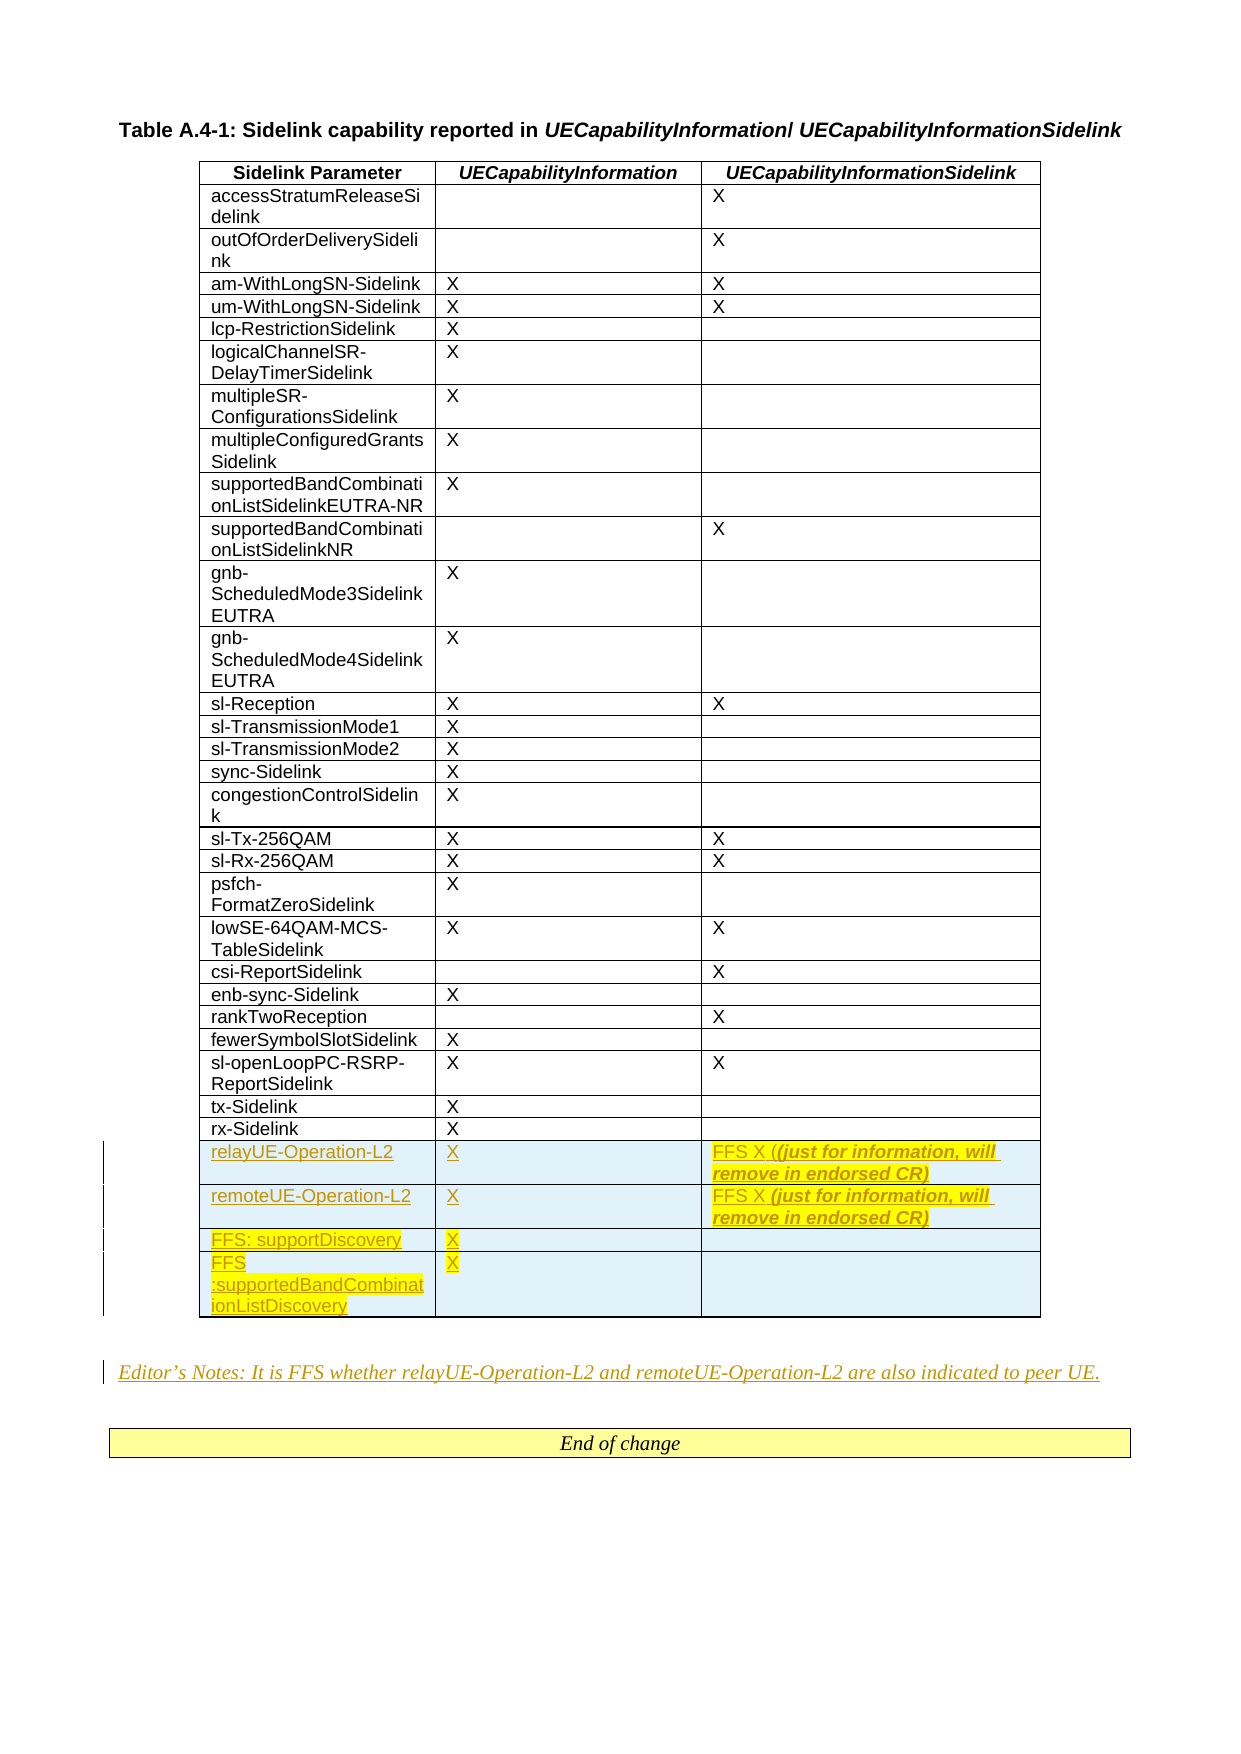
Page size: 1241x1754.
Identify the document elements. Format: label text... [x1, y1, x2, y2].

table_header Sidelink Parameter [200, 162, 435, 183]
table_cell [436, 1006, 701, 1028]
table_cell [702, 385, 1040, 428]
table_cell [702, 429, 1040, 472]
table_cell X [436, 1118, 701, 1140]
table_cell X [436, 385, 701, 428]
table_cell sync-Sidelink [200, 761, 435, 782]
table_cell [702, 761, 1040, 782]
table_cell X [436, 716, 701, 737]
table_cell X [436, 873, 701, 916]
table_cell [702, 873, 1040, 916]
table_cell X [436, 738, 701, 760]
table_cell tx-Sidelink [200, 1096, 435, 1117]
table_cell sl-Rx-256QAM [200, 850, 435, 872]
table_cell X [702, 1051, 1040, 1094]
table_cell X [436, 1096, 701, 1117]
table_cell X [436, 318, 701, 339]
table_cell outOfOrderDeliverySidelink [200, 229, 435, 272]
table_cell X [436, 429, 701, 472]
table_cell multipleSR-ConfigurationsSidelink [200, 385, 435, 428]
table_cell X [436, 984, 701, 1005]
table_cell [702, 561, 1040, 626]
table_cell X [702, 1006, 1040, 1028]
table_header UECapabilityInformationSidelink [702, 162, 1040, 183]
table_cell X [702, 828, 1040, 849]
table_cell [702, 738, 1040, 760]
table_cell supportedBandCombinationListSidelinkNR [200, 517, 435, 560]
table_cell X [436, 1029, 701, 1050]
table_cell X [436, 761, 701, 782]
table_cell congestionControlSidelink [200, 783, 435, 826]
table_cell X [436, 850, 701, 872]
table_cell X [436, 561, 701, 626]
table_cell psfch-FormatZeroSidelink [200, 873, 435, 916]
table_cell sl-openLoopPC-RSRP-ReportSidelink [200, 1051, 435, 1094]
table_cell am-WithLongSN-Sidelink [200, 273, 435, 294]
table_cell X [436, 473, 701, 516]
table_cell enb-sync-Sidelink [200, 984, 435, 1005]
table_cell [436, 185, 701, 228]
table_cell [702, 716, 1040, 737]
table_cell fewerSymbolSlotSidelink [200, 1029, 435, 1050]
text Table A.4-1: Sidelink capability reported in UECapabilityInformation/ UECapabilityInformationSidelink [118, 118, 1122, 142]
table_cell X [436, 295, 701, 317]
table_cell rx-Sidelink [200, 1118, 435, 1140]
table_cell X [702, 185, 1040, 228]
table_header UECapabilityInformation [436, 162, 701, 183]
table_cell csi-ReportSidelink [200, 961, 435, 983]
table_cell X [436, 341, 701, 384]
table_cell X [702, 693, 1040, 714]
table_cell X [436, 627, 701, 692]
table_cell [436, 961, 701, 983]
table_cell X [702, 295, 1040, 317]
table_cell lcp-RestrictionSidelink [200, 318, 435, 339]
table_cell sl-TransmissionMode1 [200, 716, 435, 737]
table_cell X [436, 1051, 701, 1094]
table_cell rankTwoReception [200, 1006, 435, 1028]
table_cell [702, 627, 1040, 692]
table_cell [702, 1096, 1040, 1117]
table_cell sl-TransmissionMode2 [200, 738, 435, 760]
table_cell X [436, 273, 701, 294]
table_cell um-WithLongSN-Sidelink [200, 295, 435, 317]
table_cell X [436, 828, 701, 849]
table_cell X [702, 517, 1040, 560]
table_cell gnb-ScheduledMode4SidelinkEUTRA [200, 627, 435, 692]
table_cell [702, 984, 1040, 1005]
table_cell [702, 318, 1040, 339]
table_cell [436, 229, 701, 272]
table_cell [702, 341, 1040, 384]
table_cell lowSE-64QAM-MCS-TableSidelink [200, 917, 435, 960]
table_cell sl-Reception [200, 693, 435, 714]
table_cell logicalChannelSR-DelayTimerSidelink [200, 341, 435, 384]
table_cell [436, 517, 701, 560]
table_cell X [702, 229, 1040, 272]
table_cell X [702, 961, 1040, 983]
table_cell X [702, 273, 1040, 294]
table_cell X [702, 850, 1040, 872]
table_cell accessStratumReleaseSidelink [200, 185, 435, 228]
table_cell X [436, 783, 701, 826]
text End of change [110, 1429, 1130, 1457]
table_cell supportedBandCombinationListSidelinkEUTRA-NR [200, 473, 435, 516]
table_cell gnb-ScheduledMode3SidelinkEUTRA [200, 561, 435, 626]
table_cell sl-Tx-256QAM [200, 828, 435, 849]
table_cell multipleConfiguredGrantsSidelink [200, 429, 435, 472]
table_cell [702, 1029, 1040, 1050]
table_cell [702, 783, 1040, 826]
table_cell [702, 473, 1040, 516]
table_cell X [436, 693, 701, 714]
table_cell X [702, 917, 1040, 960]
table_cell [702, 1118, 1040, 1140]
table_cell X [436, 917, 701, 960]
